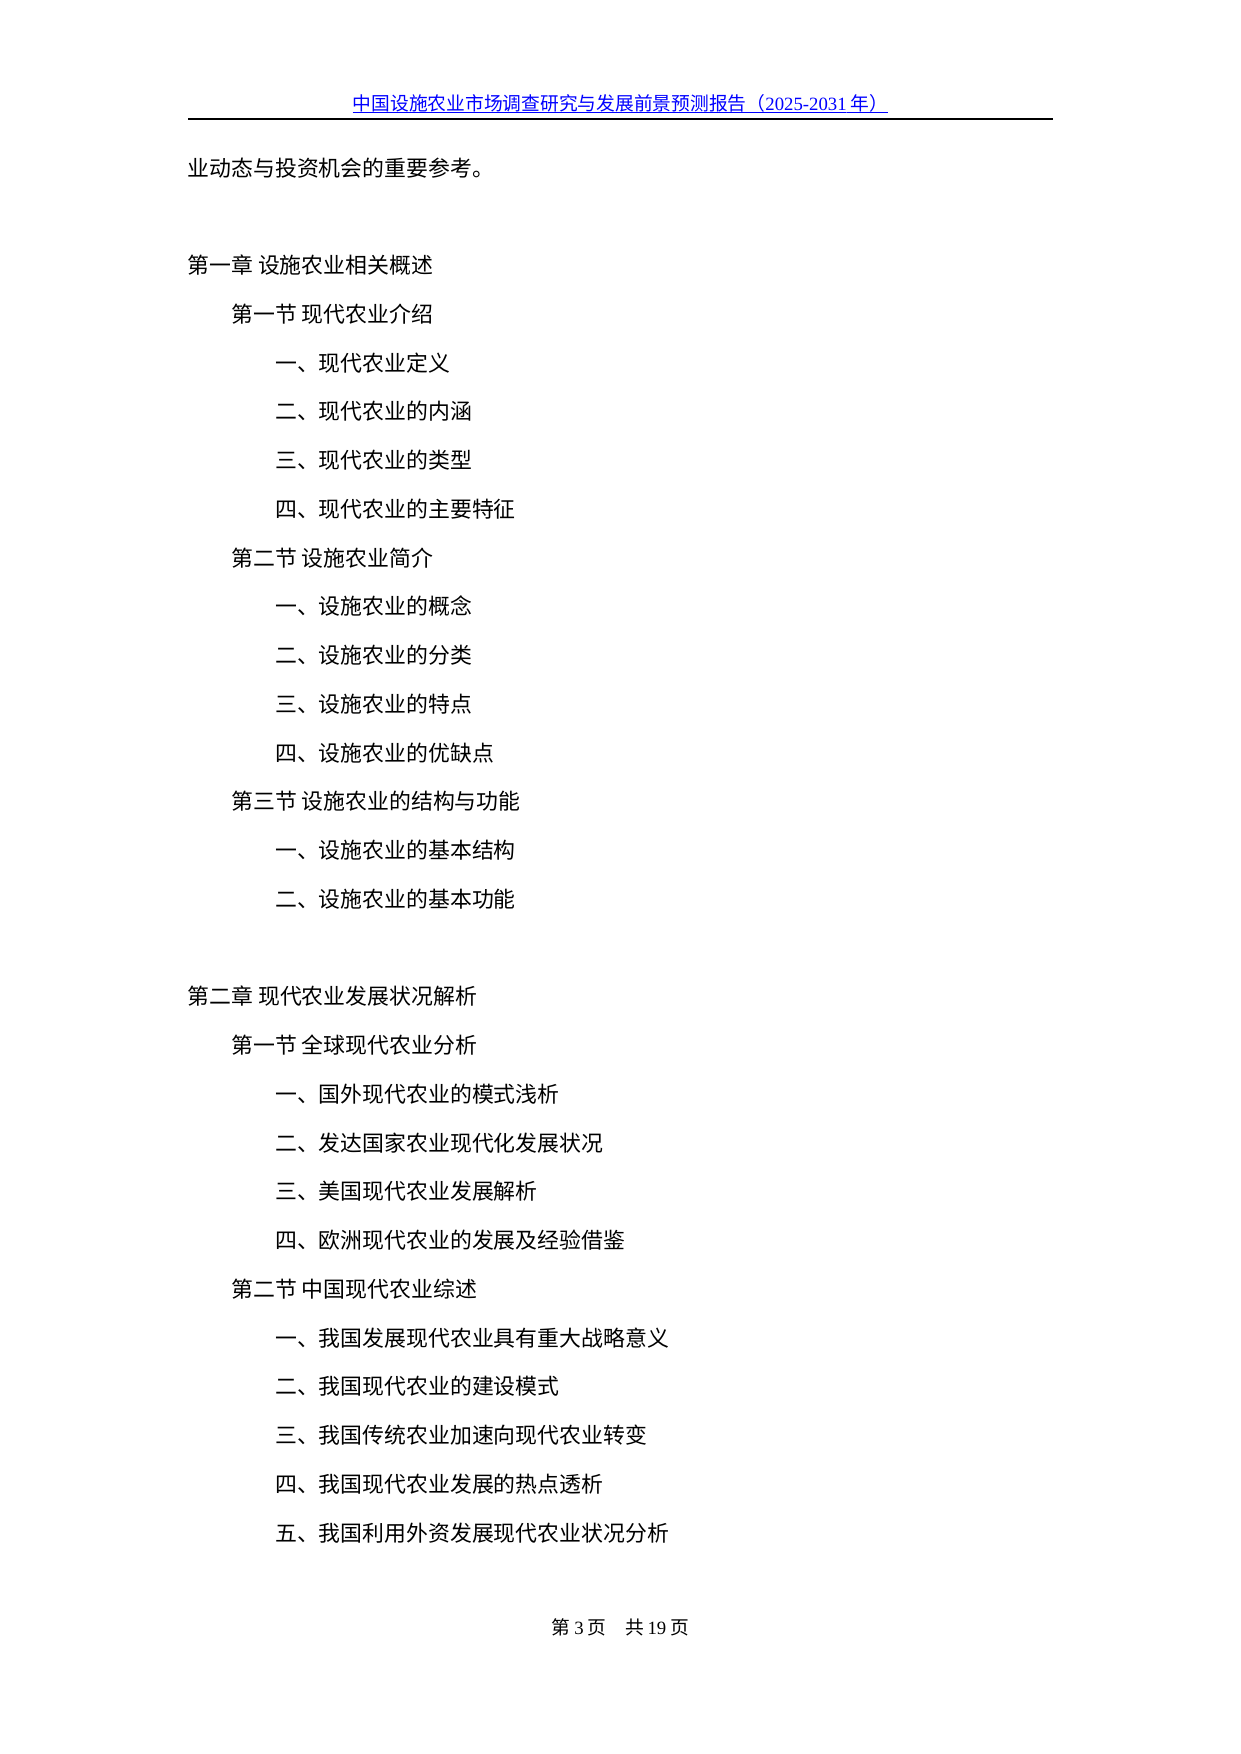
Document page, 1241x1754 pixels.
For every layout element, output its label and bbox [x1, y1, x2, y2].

text [187, 150, 1053, 1548]
